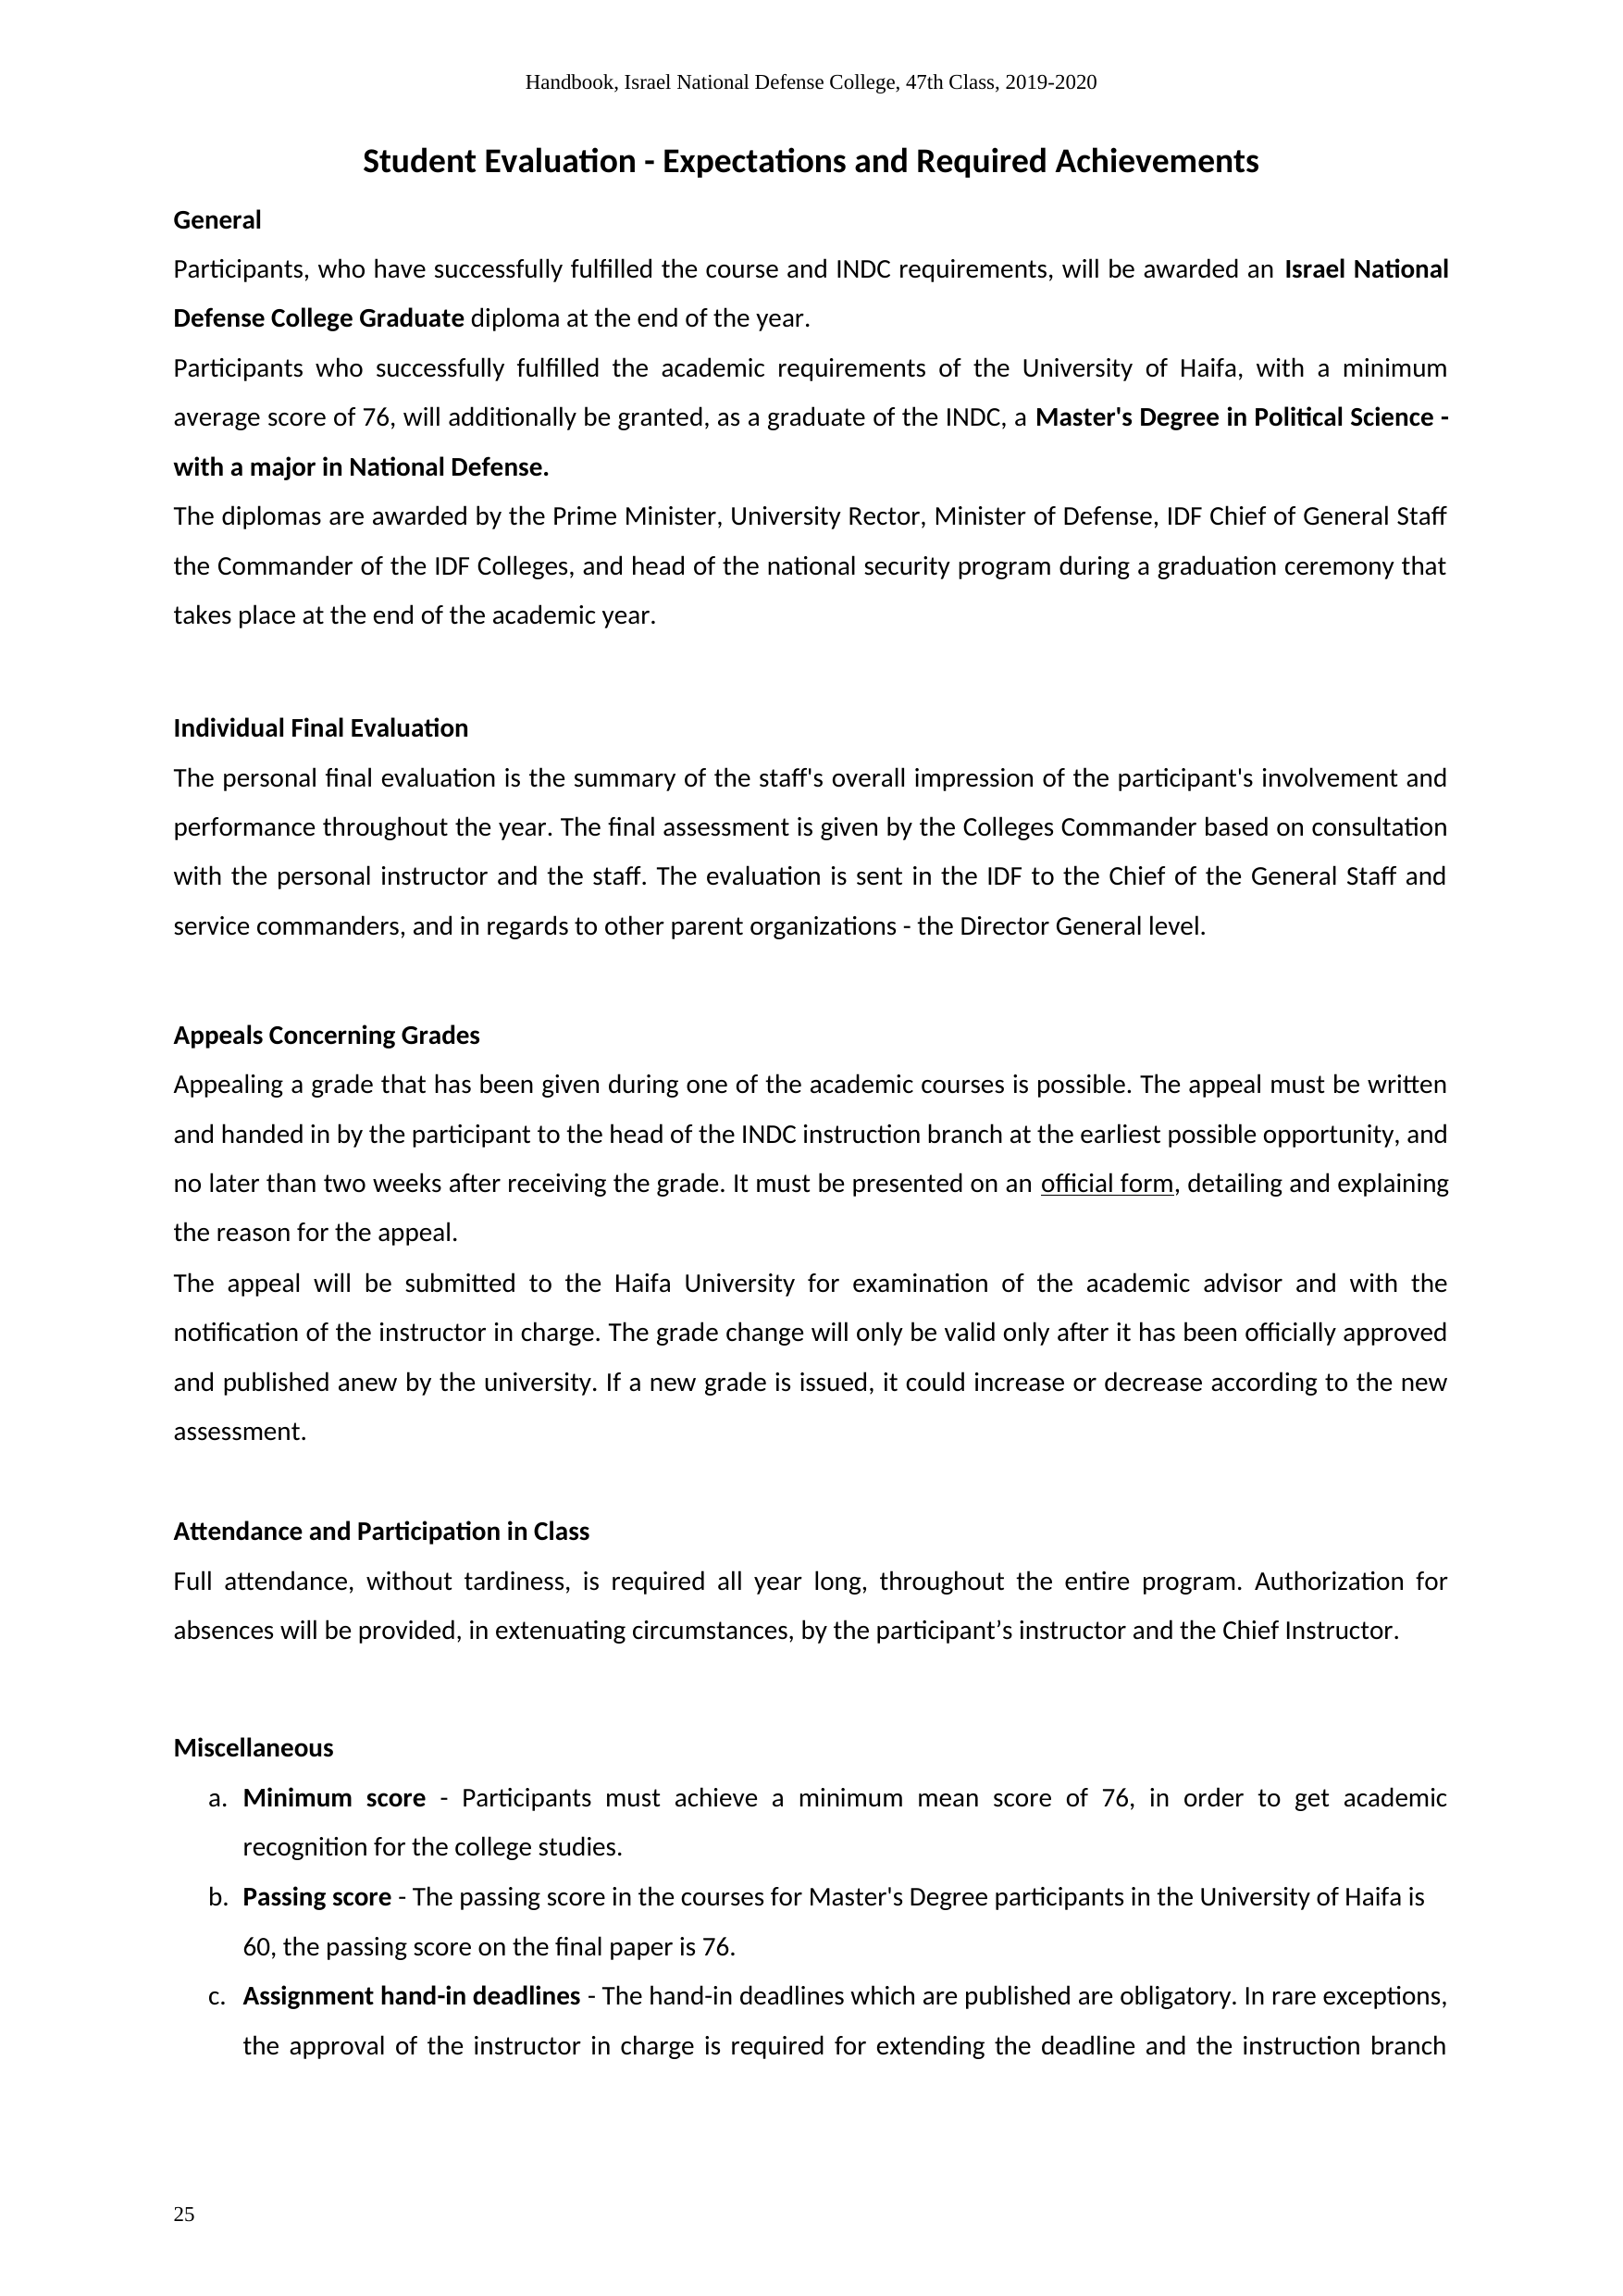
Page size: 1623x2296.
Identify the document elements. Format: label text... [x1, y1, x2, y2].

text Appeals Concerning Grades [173, 1018, 1449, 1050]
list Passing score - The passing score in the courses for Master's Degree participants in the University of Haifa is 60, the passing score on the final paper is 76. [208, 1880, 1449, 1962]
text Miscellaneous [173, 1731, 1449, 1764]
text Appealing a grade that has been given during one of the academic courses is possible. The appeal must be written and handed in by the participant to the head of the INDC instruction branch at the earliest possible opportunity, and no later than two weeks after receiving the grade. It must be presented on an official form, detailing and explaining the reason for the appeal. [173, 1067, 1449, 1248]
text General [173, 203, 1449, 235]
subtitle Student Evaluation - Expectations and Required Achievements [173, 139, 1449, 181]
text Individual Final Evaluation [173, 711, 1449, 744]
text Participants, who have successfully fulfilled the course and INDC requirements, will be awarded an Israel National Defense College Graduate diploma at the end of the year. [173, 252, 1449, 334]
text Attendance and Participation in Class [173, 1514, 1449, 1547]
text Full attendance, without tardiness, is required all year long, throughout the entire program. Authorization for absences will be provided, in extenuating circumstances, by the participant’s instructor and the Chief Instructor. [173, 1564, 1449, 1646]
text The personal final evaluation is the summary of the staff's overall impression of the participant's involvement and performance throughout the year. The final assessment is given by the Colleges Commander based on consultation with the personal instructor and the staff. The evaluation is sent in the IDF to the Chief of the General Staff and service commanders, and in regards to other parent organizations - the Director General level. [173, 761, 1449, 941]
text Participants who successfully fulfilled the academic requirements of the University of Haifa, with a minimum average score of 76, will additionally be granted, as a graduate of the INDC, a Master's Degree in Political Science - with a major in National Defense. [173, 351, 1449, 483]
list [208, 1979, 1449, 2061]
text The diplomas are awarded by the Prime Minister, University Rector, Minister of Defense, IDF Chief of General Staff the Commander of the IDF Colleges, and head of the national security program during a graduation ceremony that takes place at the end of the academic year. [173, 499, 1449, 631]
text The appeal will be submitted to the Haifa University for examination of the academic advisor and with the notification of the instructor in charge. The grade change will only be valid only after it has been officially approved and published anew by the university. If a new grade is issued, it could increase or decrease according to the new assessment. [173, 1266, 1449, 1447]
list Minimum score - Participants must achieve a minimum mean score of 76, in order to get academic recognition for the college studies. [208, 1781, 1449, 1863]
